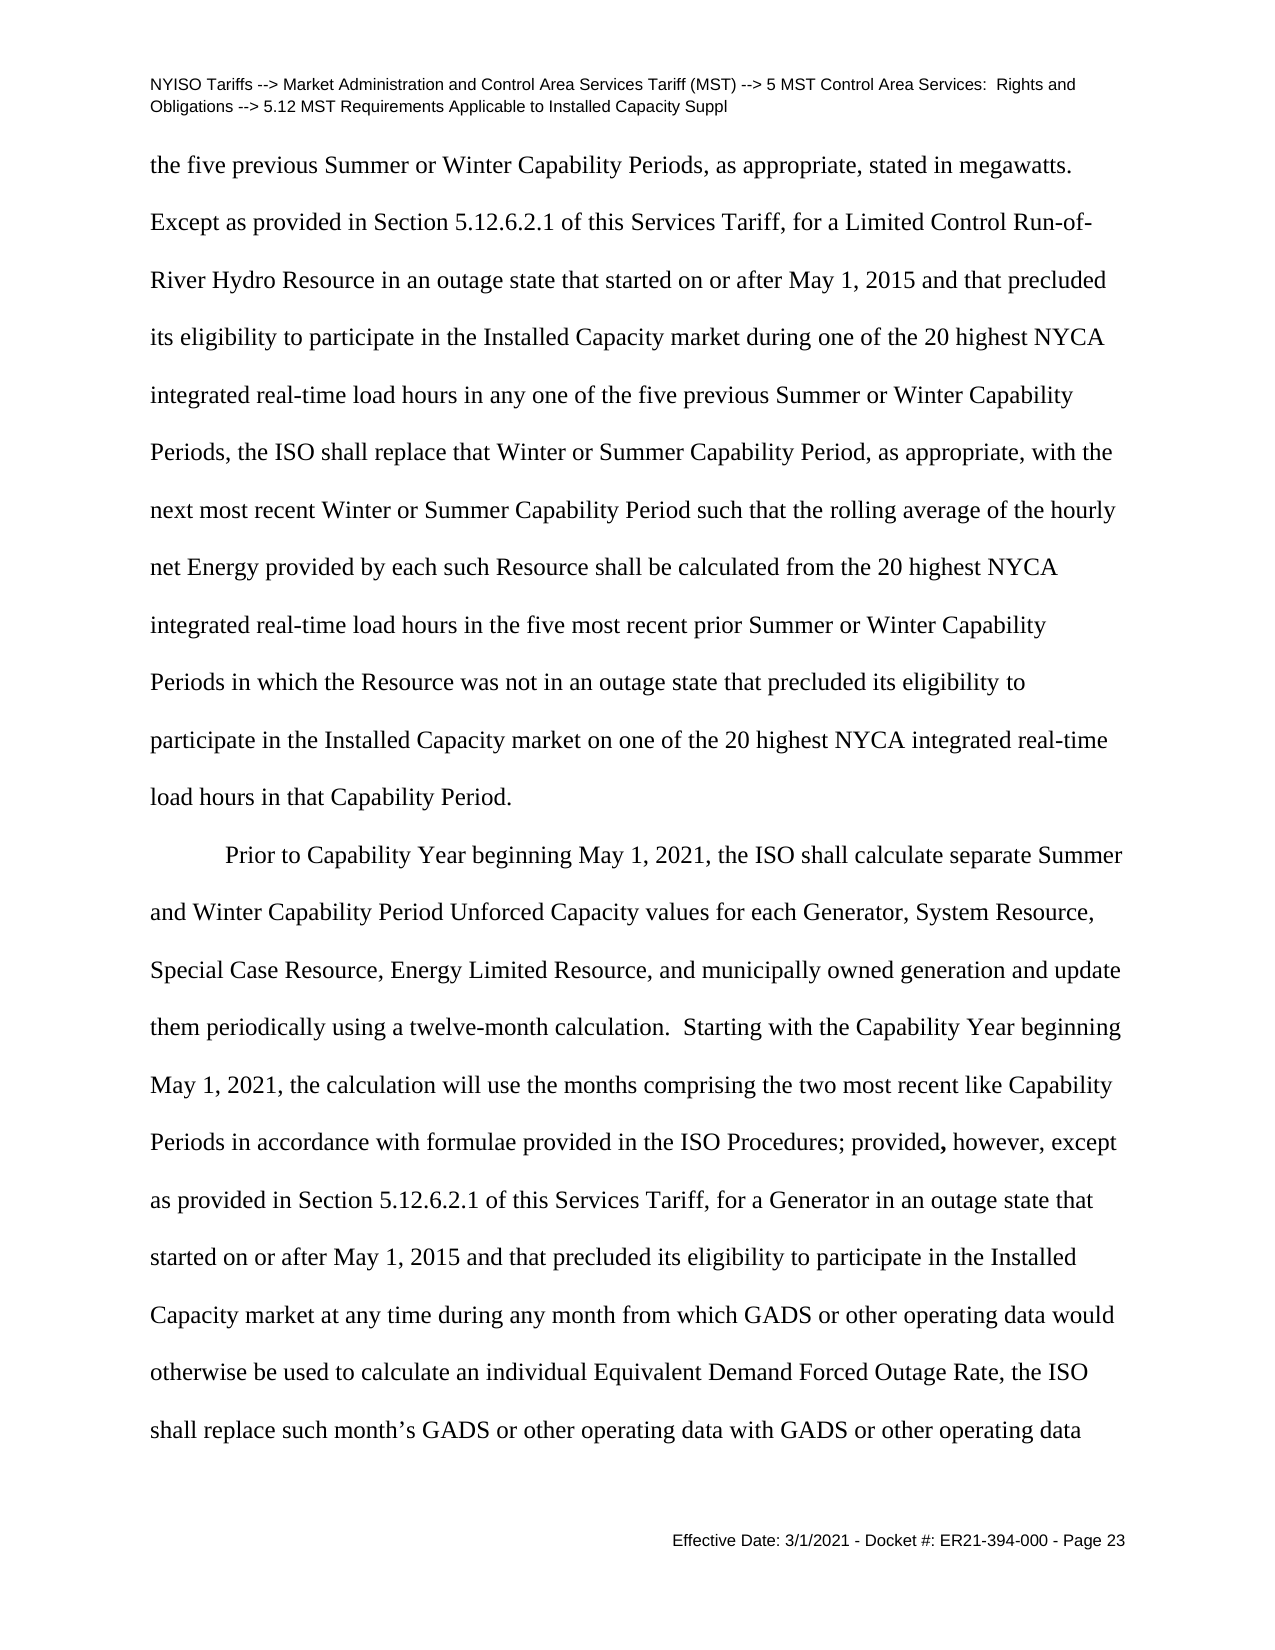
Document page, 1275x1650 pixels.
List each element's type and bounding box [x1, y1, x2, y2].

text [150, 840, 1125, 1444]
text [150, 150, 1125, 811]
